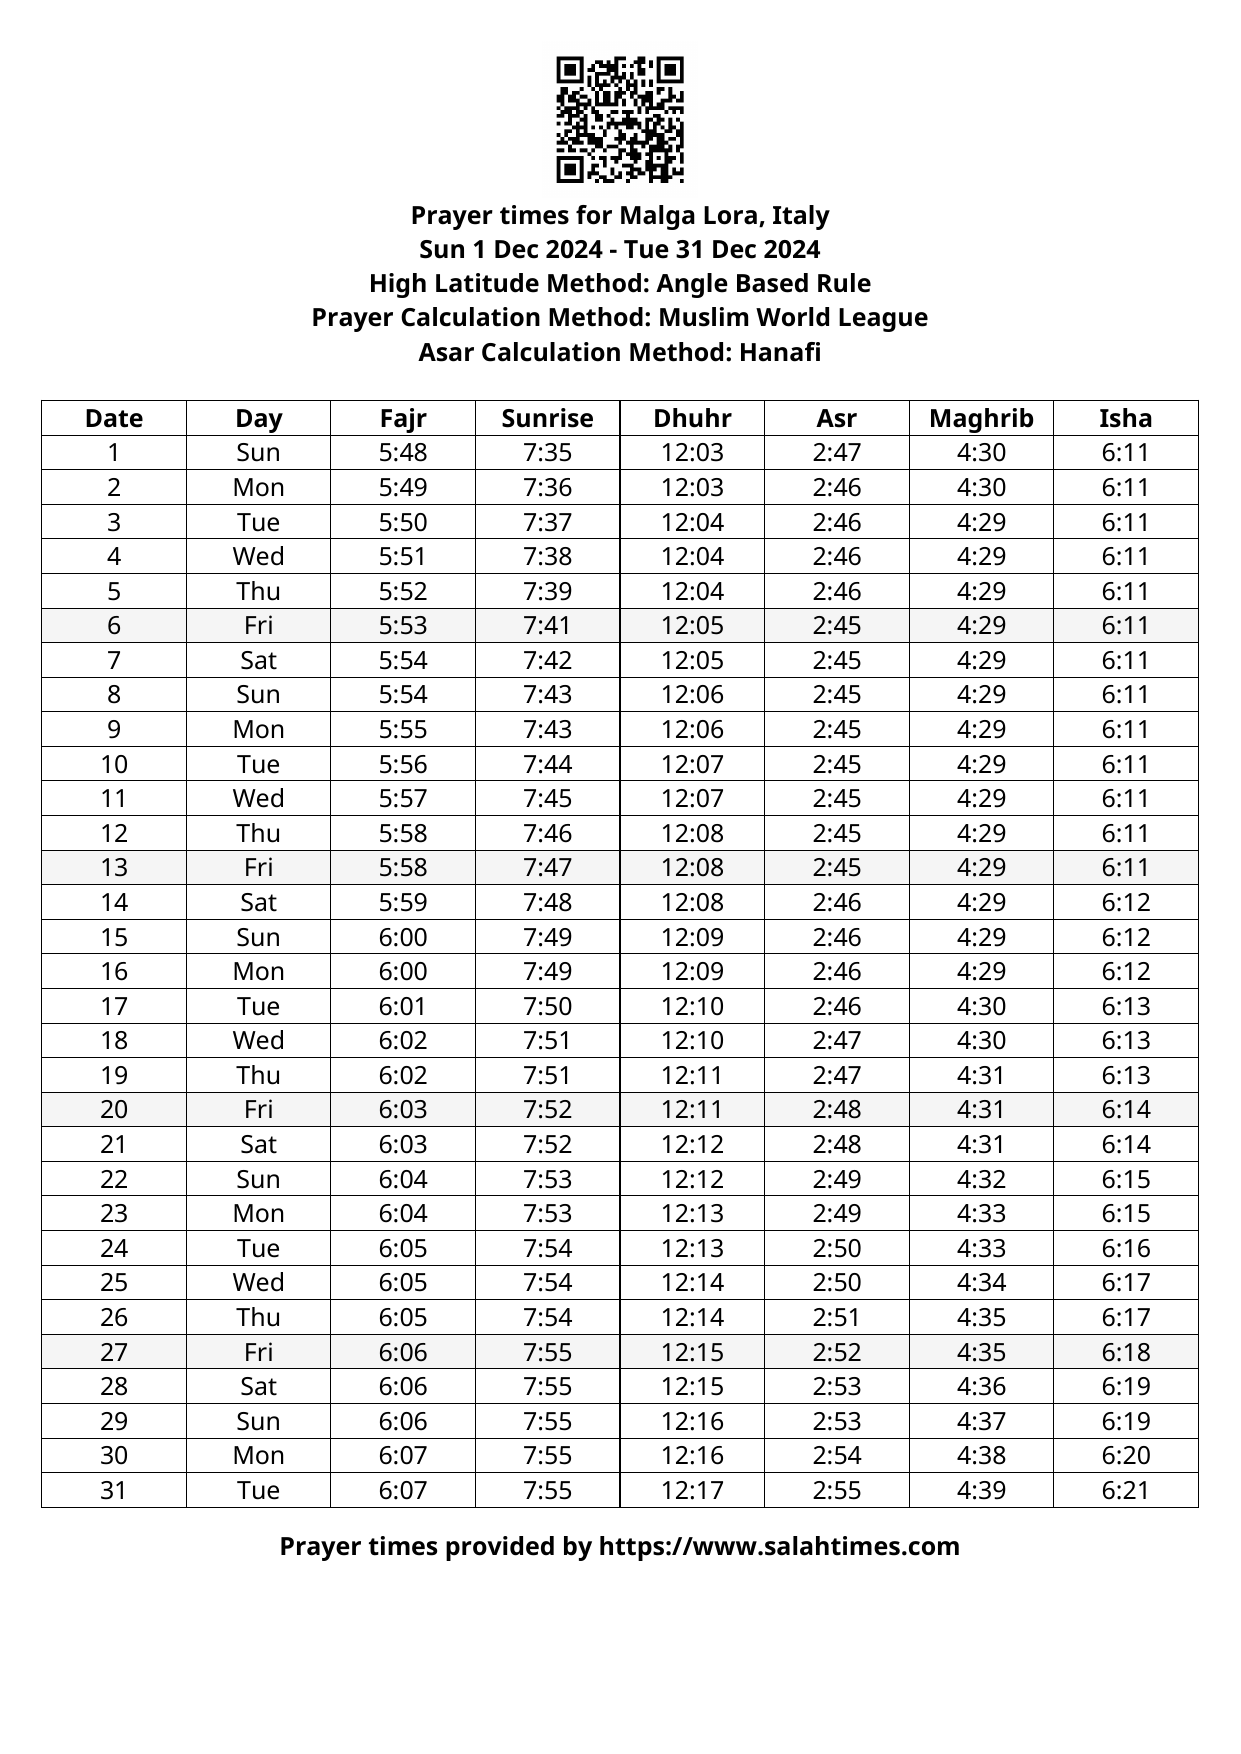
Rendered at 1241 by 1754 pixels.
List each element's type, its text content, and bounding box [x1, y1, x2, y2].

table_cell 30 [42, 1439, 186, 1472]
table_cell Wed [187, 539, 330, 573]
table_cell 20 [42, 1093, 186, 1126]
table_cell 5:52 [331, 574, 475, 607]
table_cell 7:52 [476, 1127, 619, 1161]
table_header Dhuhr [621, 401, 764, 434]
table_cell 6:14 [1054, 1093, 1198, 1126]
table_cell 6:06 [331, 1404, 475, 1437]
table_cell 12:05 [621, 609, 764, 642]
table_cell 12:12 [621, 1162, 764, 1195]
table_cell 4:30 [910, 436, 1053, 469]
table_cell 26 [42, 1300, 186, 1334]
table_cell 7:35 [476, 436, 619, 469]
table_cell 4:30 [910, 1024, 1053, 1057]
table_cell 12:14 [621, 1300, 764, 1334]
table_cell 12:06 [621, 712, 764, 746]
table_cell 7:49 [476, 954, 619, 988]
table_cell Thu [187, 816, 330, 849]
table_header Asr [765, 401, 909, 434]
table_cell 4:30 [910, 989, 1053, 1022]
table_cell 2:49 [765, 1196, 909, 1230]
table_cell 7:54 [476, 1231, 619, 1264]
table_cell 2:46 [765, 885, 909, 919]
table_cell Tue [187, 747, 330, 780]
table_cell 17 [42, 989, 186, 1022]
table_cell 7:55 [476, 1473, 619, 1507]
table_cell Sat [187, 643, 330, 677]
table_cell 7:39 [476, 574, 619, 607]
table_cell 9 [42, 712, 186, 746]
table_cell 12:08 [621, 816, 764, 849]
table_header Day [187, 401, 330, 434]
table_cell Sun [187, 678, 330, 711]
table_cell 6:11 [1054, 781, 1198, 815]
table_cell 5:51 [331, 539, 475, 573]
table_cell 4:38 [910, 1439, 1053, 1472]
table_cell 7:50 [476, 989, 619, 1022]
table_cell 6:11 [1054, 712, 1198, 746]
table_header Maghrib [910, 401, 1053, 434]
table_cell Mon [187, 1439, 330, 1472]
table_cell 6:11 [1054, 574, 1198, 607]
table_cell 6:01 [331, 989, 475, 1022]
table_cell 12:07 [621, 747, 764, 780]
table_cell 4:29 [910, 851, 1053, 884]
table_cell 2 [42, 470, 186, 504]
table_header Sunrise [476, 401, 619, 434]
table_cell 2:45 [765, 678, 909, 711]
table_cell 12:10 [621, 989, 764, 1022]
table_cell Sat [187, 1127, 330, 1161]
table_cell 12:13 [621, 1196, 764, 1230]
table_cell 4:35 [910, 1335, 1053, 1368]
table_cell 12:15 [621, 1335, 764, 1368]
table_cell 6:19 [1054, 1404, 1198, 1437]
table_cell 7:44 [476, 747, 619, 780]
table_cell 5:48 [331, 436, 475, 469]
table_cell 12:10 [621, 1024, 764, 1057]
text Prayer times for Malga Lora, Italy [42, 198, 1198, 232]
table_cell 4:29 [910, 920, 1053, 953]
table_cell 4:29 [910, 712, 1053, 746]
table_cell 6:04 [331, 1196, 475, 1230]
table_cell 4:29 [910, 678, 1053, 711]
table_cell 6:12 [1054, 885, 1198, 919]
table_cell 2:46 [765, 470, 909, 504]
table_cell 6:17 [1054, 1300, 1198, 1334]
table_cell 7:38 [476, 539, 619, 573]
table_cell 6:13 [1054, 1024, 1198, 1057]
table_cell 12:09 [621, 920, 764, 953]
table_cell 2:48 [765, 1127, 909, 1161]
table_cell 6:00 [331, 954, 475, 988]
table_cell 7:55 [476, 1369, 619, 1403]
table_cell 6:15 [1054, 1196, 1198, 1230]
table_cell 2:55 [765, 1473, 909, 1507]
table_cell 7:43 [476, 678, 619, 711]
table_cell 2:54 [765, 1439, 909, 1472]
table_cell 5:49 [331, 470, 475, 504]
table_cell 12:03 [621, 436, 764, 469]
table_cell 5:54 [331, 678, 475, 711]
table_cell 5:54 [331, 643, 475, 677]
table_cell Sun [187, 920, 330, 953]
table_cell 12:06 [621, 678, 764, 711]
table_cell 2:47 [765, 1058, 909, 1092]
table_cell 7 [42, 643, 186, 677]
table_cell 7:54 [476, 1266, 619, 1299]
table_cell 2:50 [765, 1266, 909, 1299]
table_cell 21 [42, 1127, 186, 1161]
table_cell 4:29 [910, 816, 1053, 849]
text Prayer times provided by https://www.salahtimes.com [42, 1528, 1198, 1563]
table_cell 6:11 [1054, 643, 1198, 677]
table_cell 12:14 [621, 1266, 764, 1299]
text Asar Calculation Method: Hanafi [42, 334, 1198, 368]
table_cell 6 [42, 609, 186, 642]
table_cell 4:29 [910, 574, 1053, 607]
table_cell Sun [187, 1162, 330, 1195]
table_cell 2:48 [765, 1093, 909, 1126]
table_cell 2:45 [765, 643, 909, 677]
table_cell Tue [187, 989, 330, 1022]
table_cell 6:07 [331, 1439, 475, 1472]
table_cell 1 [42, 436, 186, 469]
table_cell 7:42 [476, 643, 619, 677]
table_cell 6:11 [1054, 816, 1198, 849]
table_cell 12:16 [621, 1404, 764, 1437]
table_cell 2:45 [765, 816, 909, 849]
table_cell 6:20 [1054, 1439, 1198, 1472]
table_cell 7:36 [476, 470, 619, 504]
table_cell Tue [187, 505, 330, 538]
table_cell 31 [42, 1473, 186, 1507]
table_cell 6:14 [1054, 1127, 1198, 1161]
table_cell 12:04 [621, 505, 764, 538]
table_cell Fri [187, 609, 330, 642]
table_cell 6:11 [1054, 470, 1198, 504]
table_cell 12:17 [621, 1473, 764, 1507]
table_cell 4:29 [910, 747, 1053, 780]
table_cell 6:18 [1054, 1335, 1198, 1368]
table_cell 2:52 [765, 1335, 909, 1368]
table_cell 15 [42, 920, 186, 953]
table_cell 5:58 [331, 816, 475, 849]
table_cell 12:13 [621, 1231, 764, 1264]
table_cell 4:34 [910, 1266, 1053, 1299]
table_cell Fri [187, 1335, 330, 1368]
table_cell 6:05 [331, 1231, 475, 1264]
table_cell 4:31 [910, 1093, 1053, 1126]
table_cell 6:12 [1054, 920, 1198, 953]
table_cell 2:46 [765, 954, 909, 988]
table_cell 12:09 [621, 954, 764, 988]
table_cell 2:47 [765, 1024, 909, 1057]
table_cell 6:05 [331, 1266, 475, 1299]
table_cell 2:49 [765, 1162, 909, 1195]
table_cell Tue [187, 1231, 330, 1264]
table_cell 6:11 [1054, 609, 1198, 642]
table_cell 7:53 [476, 1196, 619, 1230]
table_cell 6:03 [331, 1093, 475, 1126]
table_cell 6:07 [331, 1473, 475, 1507]
table_cell 12:03 [621, 470, 764, 504]
table_cell 2:45 [765, 781, 909, 815]
table_cell Tue [187, 1473, 330, 1507]
table_cell 12:05 [621, 643, 764, 677]
table_cell 2:46 [765, 920, 909, 953]
table_cell 2:45 [765, 851, 909, 884]
table_cell 4:36 [910, 1369, 1053, 1403]
table_cell 24 [42, 1231, 186, 1264]
table_cell 4:33 [910, 1231, 1053, 1264]
table_cell 2:50 [765, 1231, 909, 1264]
table_cell 4:30 [910, 470, 1053, 504]
table_cell Wed [187, 1266, 330, 1299]
table_cell 2:45 [765, 747, 909, 780]
table_cell 4:29 [910, 781, 1053, 815]
table_cell 6:13 [1054, 1058, 1198, 1092]
table_cell 12:08 [621, 851, 764, 884]
table_cell Thu [187, 1058, 330, 1092]
table_cell 5:59 [331, 885, 475, 919]
picture [542, 41, 699, 198]
table_cell 6:06 [331, 1335, 475, 1368]
table_cell 27 [42, 1335, 186, 1368]
table_cell 7:51 [476, 1024, 619, 1057]
table_cell 10 [42, 747, 186, 780]
table_cell Mon [187, 954, 330, 988]
table_cell 2:45 [765, 712, 909, 746]
table_cell 6:11 [1054, 678, 1198, 711]
table_cell 2:47 [765, 436, 909, 469]
table_cell 6:11 [1054, 747, 1198, 780]
table_cell Wed [187, 781, 330, 815]
table_cell 4:29 [910, 954, 1053, 988]
text Prayer Calculation Method: Muslim World League [42, 300, 1198, 334]
table_cell Sat [187, 1369, 330, 1403]
table_cell 8 [42, 678, 186, 711]
text High Latitude Method: Angle Based Rule [42, 266, 1198, 300]
table_cell 7:48 [476, 885, 619, 919]
table_cell Thu [187, 1300, 330, 1334]
table_cell 4:29 [910, 539, 1053, 573]
table_header Fajr [331, 401, 475, 434]
table_cell 4:29 [910, 885, 1053, 919]
table_cell 4:33 [910, 1196, 1053, 1230]
table_cell 2:46 [765, 539, 909, 573]
table_cell 6:00 [331, 920, 475, 953]
table_cell 6:04 [331, 1162, 475, 1195]
table_cell 22 [42, 1162, 186, 1195]
table_cell 7:47 [476, 851, 619, 884]
table_cell 2:53 [765, 1369, 909, 1403]
text Sun 1 Dec 2024 - Tue 31 Dec 2024 [42, 232, 1198, 266]
table_cell 7:55 [476, 1404, 619, 1437]
table_cell 2:46 [765, 574, 909, 607]
table_cell 4:29 [910, 505, 1053, 538]
table_cell 7:45 [476, 781, 619, 815]
table_cell 12:15 [621, 1369, 764, 1403]
table_cell 6:11 [1054, 436, 1198, 469]
table_cell 2:45 [765, 609, 909, 642]
table_cell 6:21 [1054, 1473, 1198, 1507]
table_cell 12:16 [621, 1439, 764, 1472]
table_cell 3 [42, 505, 186, 538]
table_cell 12:08 [621, 885, 764, 919]
table_cell 5:53 [331, 609, 475, 642]
table_cell 6:02 [331, 1024, 475, 1057]
table_cell 7:52 [476, 1093, 619, 1126]
table_cell 6:12 [1054, 954, 1198, 988]
table_cell 7:41 [476, 609, 619, 642]
table_cell 2:46 [765, 505, 909, 538]
table_cell Sun [187, 436, 330, 469]
table_cell 5:55 [331, 712, 475, 746]
table_cell Wed [187, 1024, 330, 1057]
table_cell 2:46 [765, 989, 909, 1022]
table_cell 7:49 [476, 920, 619, 953]
table_cell 4:32 [910, 1162, 1053, 1195]
table_cell 19 [42, 1058, 186, 1092]
table_cell 7:46 [476, 816, 619, 849]
table_cell 7:37 [476, 505, 619, 538]
table_cell 6:11 [1054, 505, 1198, 538]
table_cell 16 [42, 954, 186, 988]
table_cell Fri [187, 851, 330, 884]
table_cell 23 [42, 1196, 186, 1230]
table_cell 6:06 [331, 1369, 475, 1403]
table_cell Mon [187, 470, 330, 504]
table_cell 7:53 [476, 1162, 619, 1195]
table_cell 7:51 [476, 1058, 619, 1092]
table_cell 12:11 [621, 1093, 764, 1126]
table_cell Sun [187, 1404, 330, 1437]
table_cell 4:39 [910, 1473, 1053, 1507]
table_header Date [42, 401, 186, 434]
table_cell 6:11 [1054, 539, 1198, 573]
table_cell 5 [42, 574, 186, 607]
table_cell 5:57 [331, 781, 475, 815]
table_cell 12:04 [621, 539, 764, 573]
table_cell 4:31 [910, 1127, 1053, 1161]
table_cell 6:03 [331, 1127, 475, 1161]
table_cell Fri [187, 1093, 330, 1126]
table_cell 12:07 [621, 781, 764, 815]
table_cell 18 [42, 1024, 186, 1057]
table_cell 28 [42, 1369, 186, 1403]
table_cell 6:05 [331, 1300, 475, 1334]
table_cell 6:17 [1054, 1266, 1198, 1299]
table_cell 12:04 [621, 574, 764, 607]
table_cell 6:15 [1054, 1162, 1198, 1195]
table_cell Mon [187, 712, 330, 746]
table_cell 6:13 [1054, 989, 1198, 1022]
table_cell 6:16 [1054, 1231, 1198, 1264]
table_cell 4:35 [910, 1300, 1053, 1334]
table_cell 4:31 [910, 1058, 1053, 1092]
table_cell 12 [42, 816, 186, 849]
table_cell 2:51 [765, 1300, 909, 1334]
table_cell Sat [187, 885, 330, 919]
table_cell 4:29 [910, 643, 1053, 677]
table_cell 13 [42, 851, 186, 884]
table_cell 12:11 [621, 1058, 764, 1092]
table_cell 12:12 [621, 1127, 764, 1161]
table_cell 2:53 [765, 1404, 909, 1437]
table_cell 6:19 [1054, 1369, 1198, 1403]
table_cell 4 [42, 539, 186, 573]
table_cell 14 [42, 885, 186, 919]
table_cell 5:50 [331, 505, 475, 538]
table_cell 11 [42, 781, 186, 815]
table_cell 7:54 [476, 1300, 619, 1334]
table_cell 7:55 [476, 1335, 619, 1368]
table_cell Mon [187, 1196, 330, 1230]
table_cell 4:29 [910, 609, 1053, 642]
table_cell 6:11 [1054, 851, 1198, 884]
table_cell 29 [42, 1404, 186, 1437]
table_cell 5:56 [331, 747, 475, 780]
table_cell 6:02 [331, 1058, 475, 1092]
table_cell 7:43 [476, 712, 619, 746]
table_cell 5:58 [331, 851, 475, 884]
table_header Isha [1054, 401, 1198, 434]
table_cell Thu [187, 574, 330, 607]
table_cell 7:55 [476, 1439, 619, 1472]
table_cell 25 [42, 1266, 186, 1299]
table_cell 4:37 [910, 1404, 1053, 1437]
